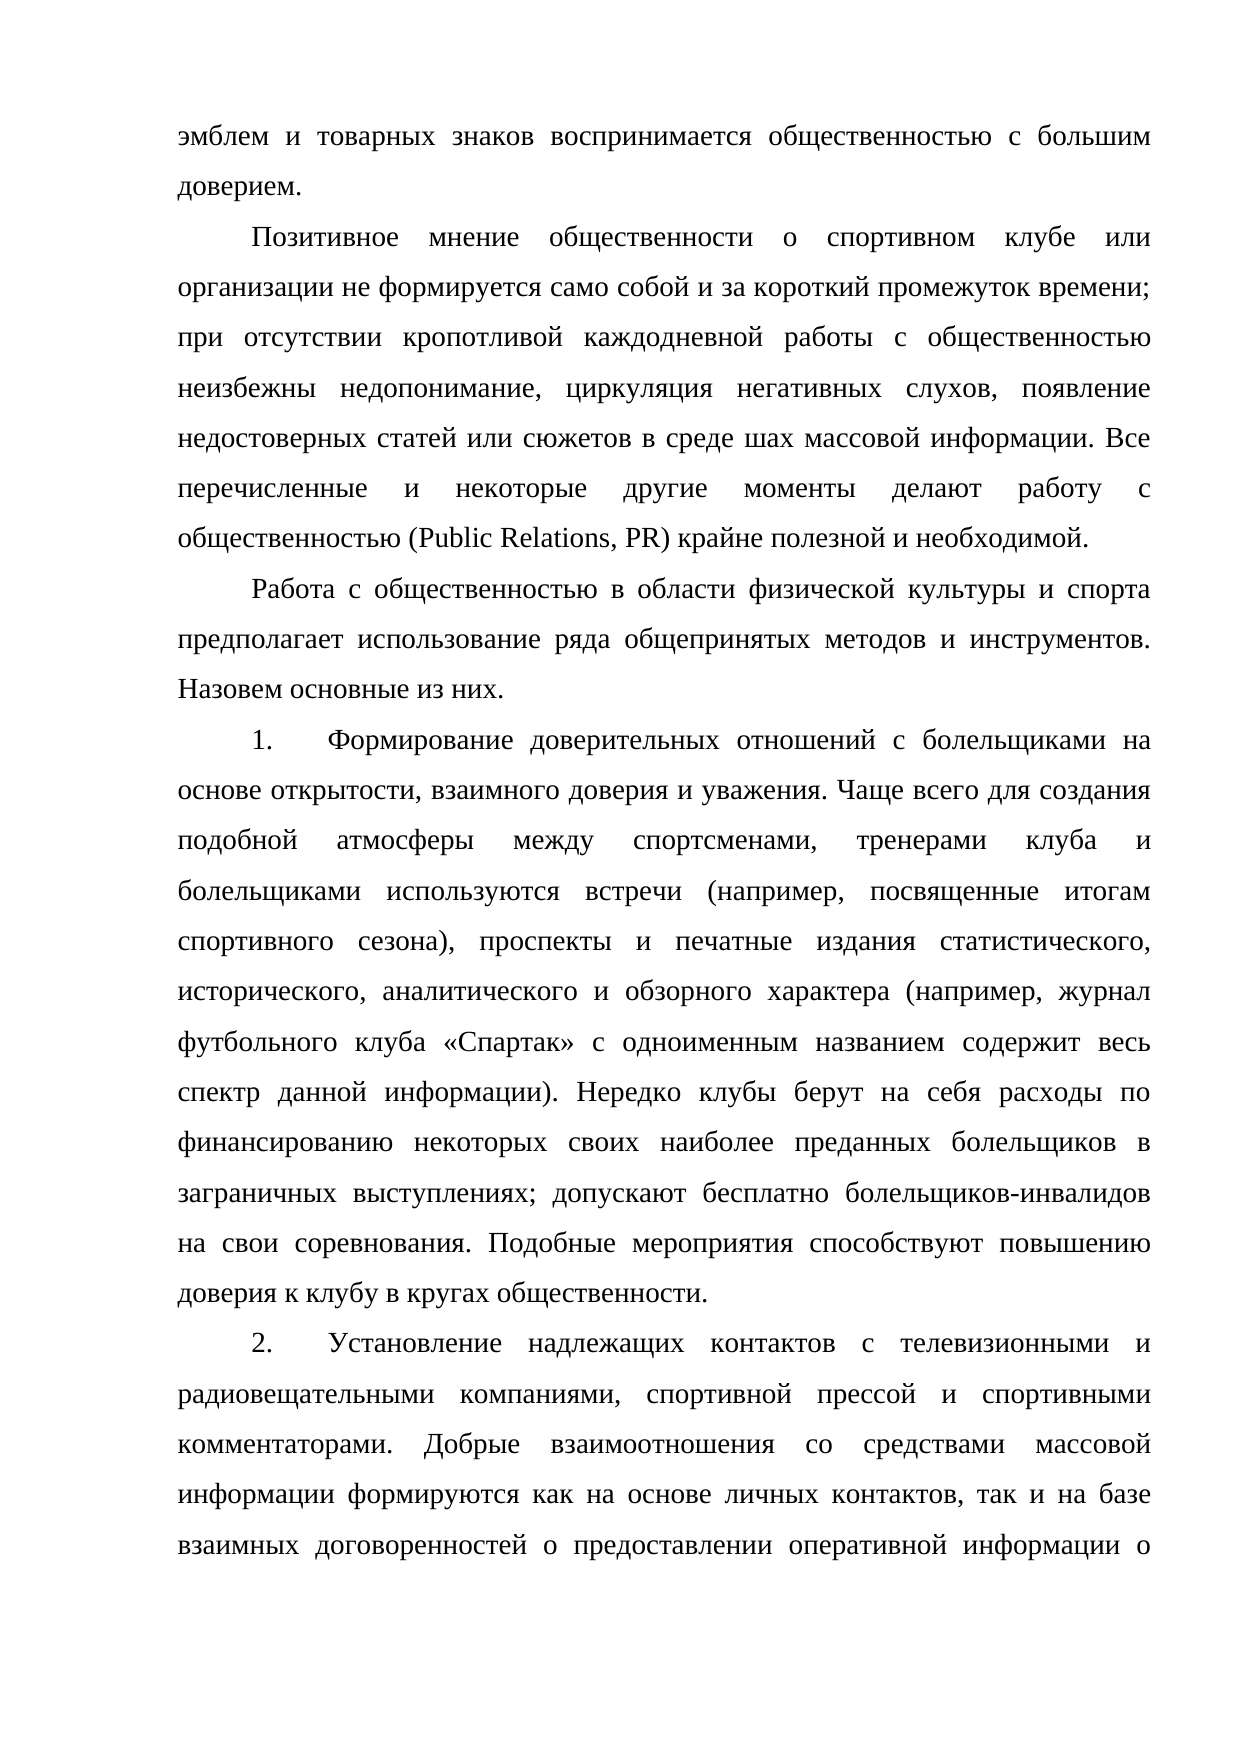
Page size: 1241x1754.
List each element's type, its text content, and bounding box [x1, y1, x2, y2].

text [177, 118, 1152, 202]
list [177, 1326, 1152, 1560]
list Формирование доверительных отношений с болельщиками на основе открытости, взаимного доверия и уважения. Чаще всего для создания подобной атмосферы между спортсменами, тренерами клуба и болельщиками используются встречи (например, посвященные итогам спортивного сезона), проспекты и печатные издания статистического, исторического, аналитического и обзорного характера (например, журнал футбольного клуба «Спартак» с одноименным названием содержит весь спектр данной информации). Нередко клубы берут на себя расходы по финансированию некоторых своих наиболее преданных болельщиков в заграничных выступлениях; допускают бесплатно болельщиков-инвалидов на свои соревнования. Подобные мероприятия способствуют повышению доверия к клубу в кругах общественности. [177, 722, 1152, 1309]
text Позитивное мнение общественности о спортивном клубе или организации не формируется само собой и за короткий промежуток времени; при отсутствии кропотливой каждодневной работы с общественностью неизбежны недопонимание, циркуляция негативных слухов, появление недостоверных статей или сюжетов в среде шах массовой информации. Все перечисленные и некоторые другие моменты делают работу с общественностью (Public Relations, PR) крайне полезной и необходимой. [177, 219, 1152, 554]
text Работа с общественностью в области физической культуры и спорта предполагает использование ряда общепринятых методов и инструментов. Назовем основные из них. [177, 571, 1152, 705]
